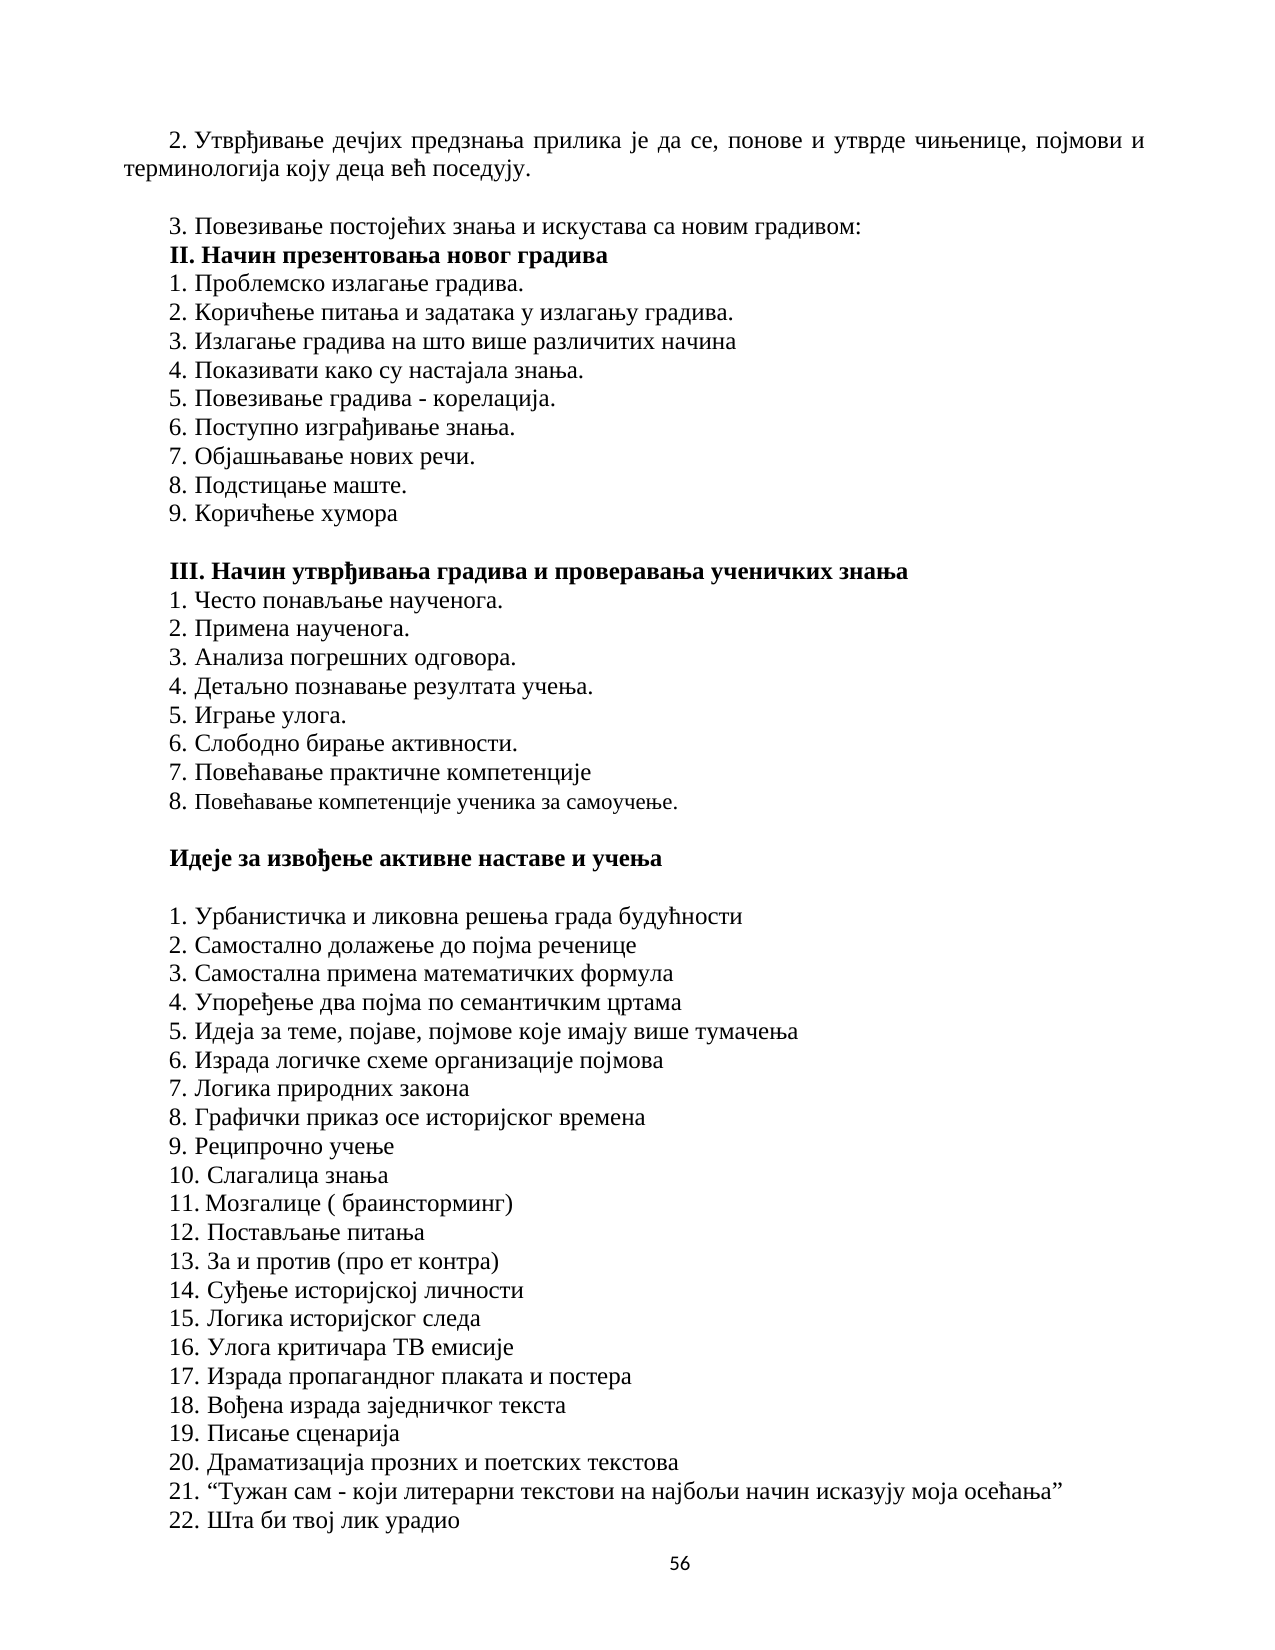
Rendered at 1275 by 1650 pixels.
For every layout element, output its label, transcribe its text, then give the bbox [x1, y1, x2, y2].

list Анализа погрешних одговора. [169, 642, 1191, 671]
list Коричћење питања и задатака у излагању градива. [169, 297, 1191, 326]
text III. Начин утврђивања градива и проверавања ученичких знања [169, 556, 1191, 585]
list Упоређење два појма по семантичким цртама [169, 987, 1191, 1016]
list Повезивање градива - корелација. [169, 383, 1191, 412]
list За и против (про ет контра) [169, 1246, 1191, 1275]
list Повећавање практичне компетенције [169, 757, 1191, 786]
list Повећавање компетенције ученика за самоучење. [169, 786, 1191, 815]
list Графички приказ осе историјског времена [169, 1102, 1191, 1131]
list Писање сценарија [169, 1418, 1191, 1447]
list “Тужан сам - који литерарни текстови на најбољи начин исказују моја осећања” [169, 1476, 1191, 1505]
list Проблемско излагање градива. [169, 268, 1191, 297]
list Логика историјског следа [169, 1303, 1191, 1332]
list Коричћење хумора [169, 498, 1191, 527]
list Излагање градива на што више различитих начина [169, 326, 1191, 355]
list Идеја за теме, појаве, појмове које имају више тумачења [169, 1016, 1191, 1045]
list Логика природних закона [169, 1073, 1191, 1102]
list Реципрочно учење [169, 1131, 1191, 1160]
list Шта би твој лик урадио [169, 1505, 1191, 1533]
list Повезивање постојећих знања и искустава са новим градивом: [169, 211, 1191, 240]
list Самостално долажење до појма реченице [169, 930, 1191, 958]
text II. Начин презентовања новог градива [169, 240, 1191, 268]
list Показивати како су настајала знања. [169, 355, 1191, 383]
list Често понављање наученога. [169, 585, 1191, 613]
list Слободно бирање активности. [169, 728, 1191, 757]
list Урбанистичка и ликовна решења града будућности [169, 901, 1191, 930]
list Утврђивање дечјих предзнања прилика је да се, понове и утврде чињенице, појмови и терминологија коју деца већ поседују. [123, 125, 1147, 182]
list Драматизација прозних и поетских текстова [169, 1447, 1191, 1476]
list Објашњавање нових речи. [169, 441, 1191, 470]
list Постављање питања [169, 1217, 1191, 1246]
list Суђење историјској личности [169, 1275, 1191, 1303]
list Примена наученога. [169, 613, 1191, 642]
list Подстицање маште. [169, 470, 1191, 498]
list Самостална примена математичких формула [169, 958, 1191, 987]
list Слагалица знања [169, 1160, 1191, 1188]
list Израда пропагандног плаката и постера [169, 1361, 1191, 1390]
list Поступно изграђивање знања. [169, 412, 1191, 441]
list Детаљно познавање резултата учења. [169, 671, 1191, 700]
text Идеје за извођење активне наставе и учења [169, 843, 1191, 872]
list Мозгалице ( браинсторминг) [169, 1188, 1191, 1217]
list Вођена израда заједничког текста [169, 1390, 1191, 1418]
list Улога критичара ТВ емисије [169, 1332, 1191, 1361]
list Играње улога. [169, 700, 1191, 728]
list Израда логичке схеме организације појмова [169, 1045, 1191, 1073]
